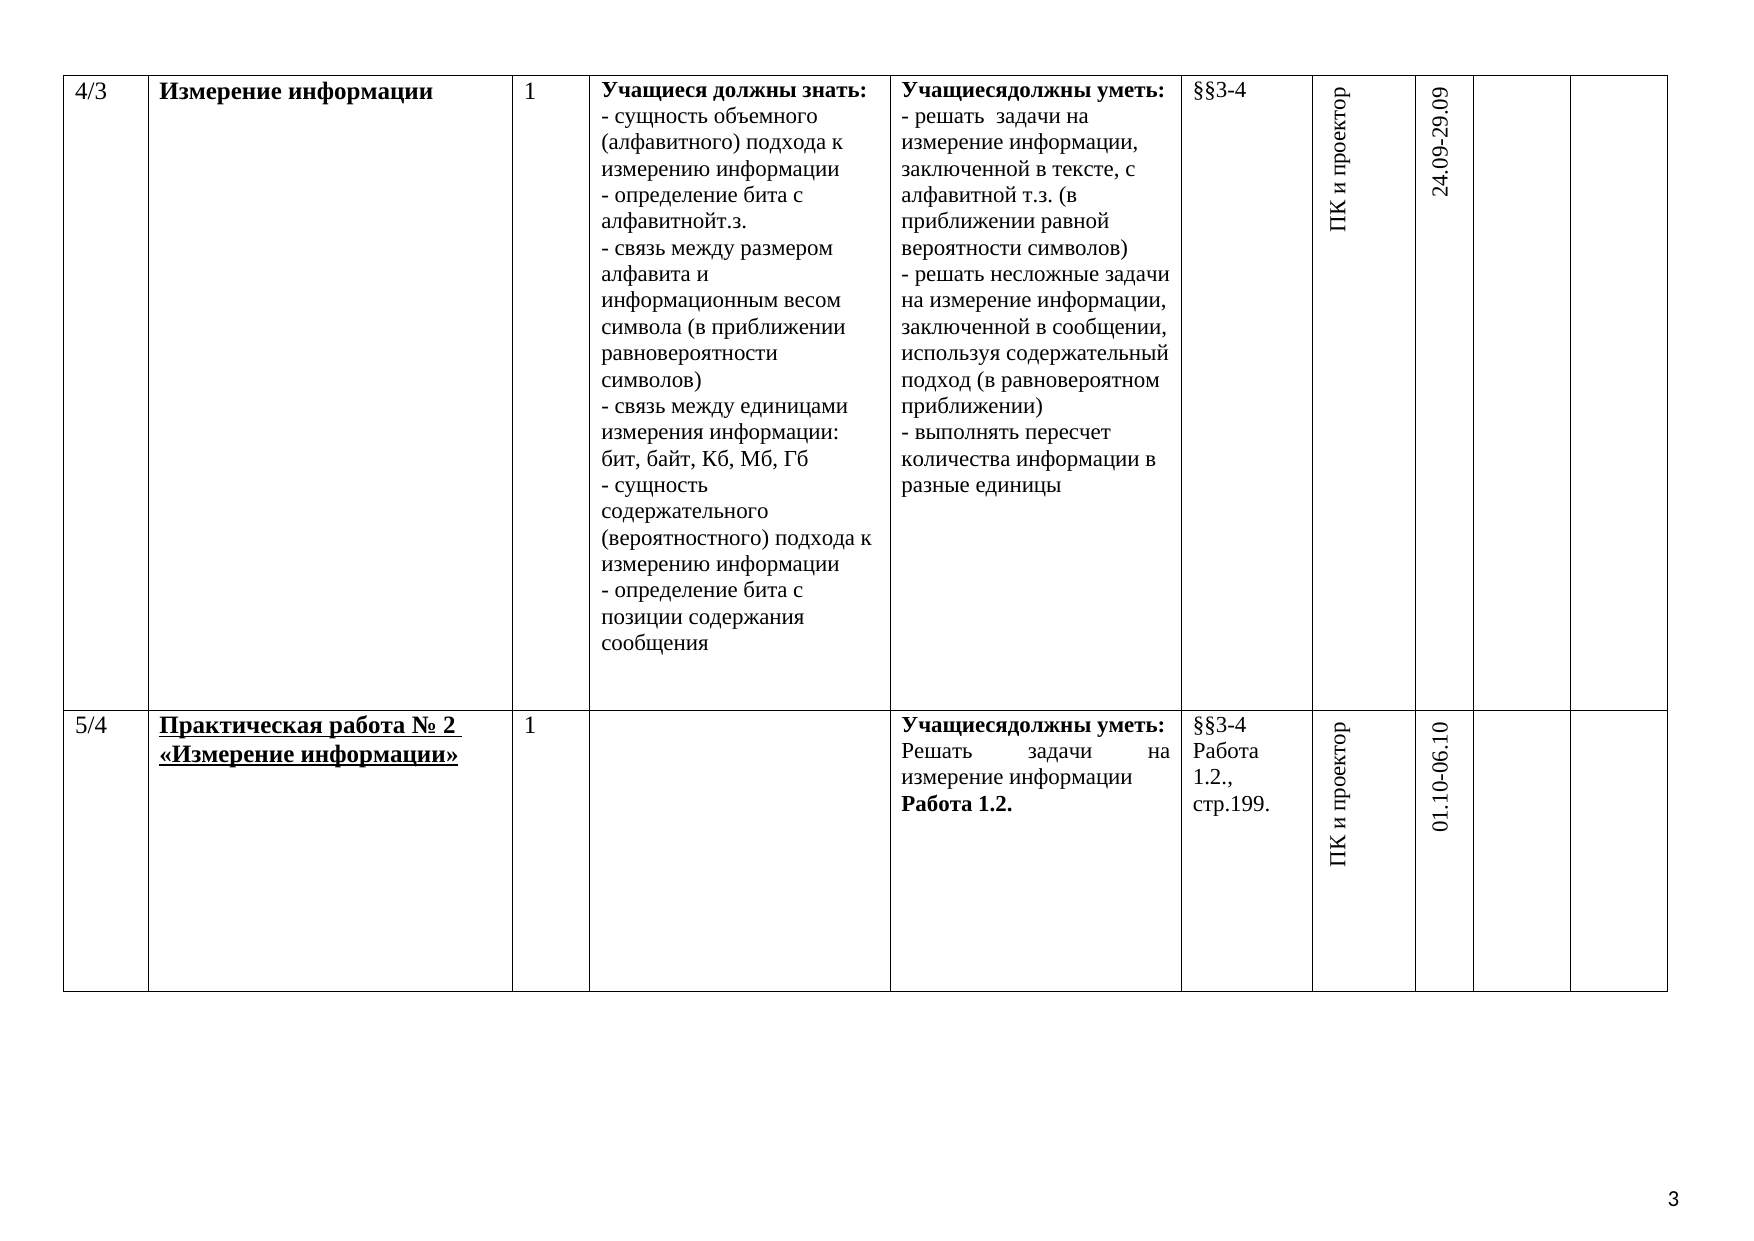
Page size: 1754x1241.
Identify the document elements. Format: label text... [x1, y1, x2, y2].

table_cell [1571, 76, 1667, 710]
table_cell Практическая работа № 2 «Измерение информации» [149, 711, 512, 991]
table_cell 5/4 [64, 711, 148, 991]
table_cell 1 [513, 711, 589, 991]
table_cell ПК и проектор [1313, 76, 1415, 710]
table_cell §§3-4 [1182, 76, 1312, 710]
table_cell Учащиеся должны знать: - сущность объемного (алфавитного) подхода к измерению информации - определение бита с алфавитнойт.з. - связь между размером алфавита и информационным весом символа (в приближении равновероятности символов) - связь между единицами измерения информации: бит, байт, Кб, Мб, Гб - сущность содержательного (вероятностного) подхода к измерению информации - определение бита с позиции содержания сообщения [590, 76, 890, 710]
table_cell Учащиесядолжны уметь: Решать задачи на измерение информации Работа 1.2. [891, 711, 1181, 991]
table_cell 24.09-29.09 [1416, 76, 1473, 710]
table_cell [1474, 76, 1570, 710]
table_cell §§3-4 Работа 1.2., стр.199. [1182, 711, 1312, 991]
table_cell 4/3 [64, 76, 148, 710]
table_cell ПК и проектор [1313, 711, 1415, 991]
table_cell [1474, 711, 1570, 991]
table_cell 1 [513, 76, 589, 710]
table_cell Измерение информации [149, 76, 512, 710]
table_cell 01.10-06.10 [1416, 711, 1473, 991]
table_cell Учащиесядолжны уметь: - решать задачи на измерение информации, заключенной в тексте, с алфавитной т.з. (в приближении равной вероятности символов) - решать несложные задачи на измерение информации, заключенной в сообщении, используя содержательный подход (в равновероятном приближении) - выполнять пересчет количества информации в разные единицы [891, 76, 1181, 710]
table_cell [1571, 711, 1667, 991]
table_cell [590, 711, 890, 991]
